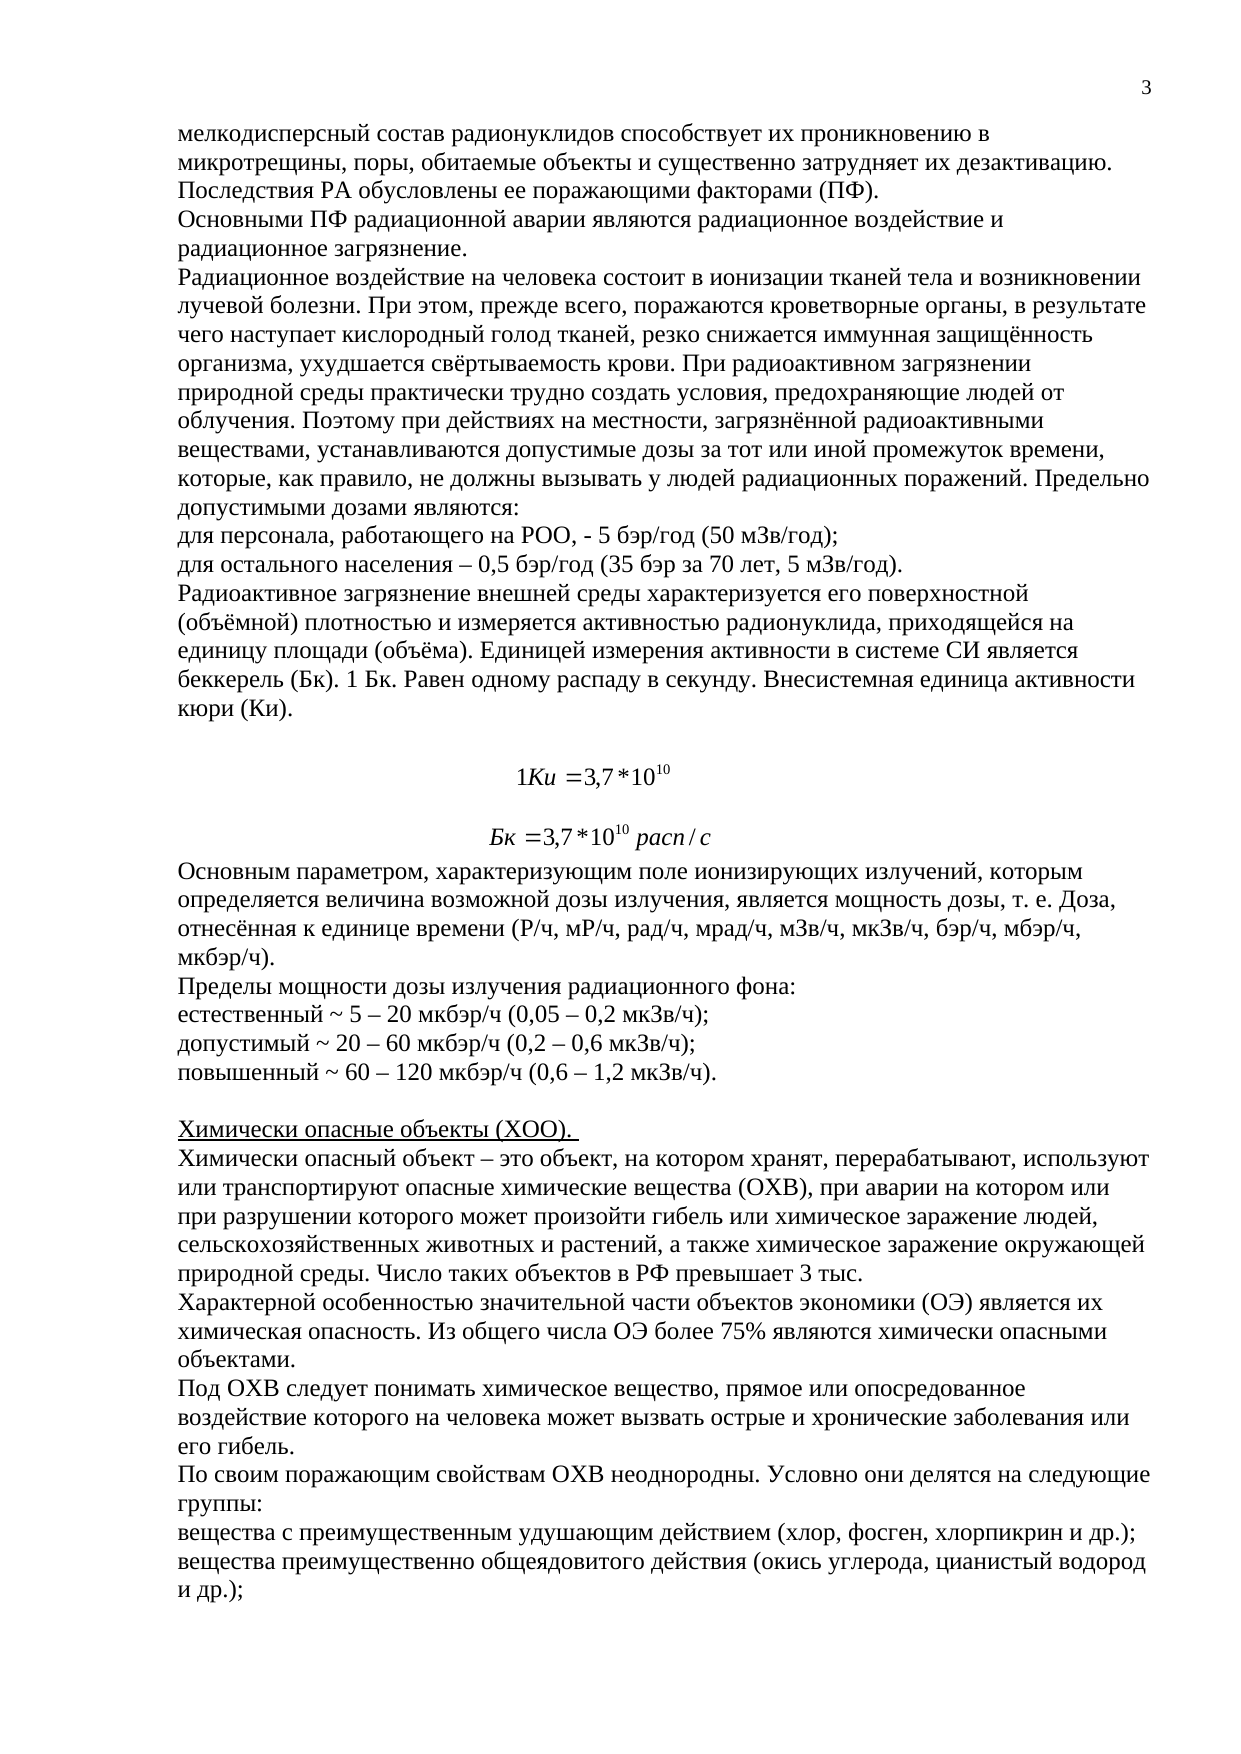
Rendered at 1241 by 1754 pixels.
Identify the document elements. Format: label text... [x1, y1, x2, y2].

text Химически опасные объекты (ХОО). [177, 1114, 1152, 1143]
text Характерной особенностью значительной части объектов экономики (ОЭ) является их химическая опасность. Из общего числа ОЭ более 75% являются химически опасными объектами. [177, 1287, 1152, 1373]
text Под ОХВ следует понимать химическое вещество, прямое или опосредованное воздействие которого на человека может вызвать острые и хронические заболевания или его гибель. [177, 1373, 1152, 1459]
text Радиоактивное загрязнение внешней среды характеризуется его поверхностной (объёмной) плотностью и измеряется активностью радионуклида, приходящейся на единицу площади (объёма). Единицей измерения активности в системе СИ является беккерель (Бк). 1 Бк. Равен одному распаду в секунду. Внесистемная единица активности кюри (Ки). [177, 578, 1152, 722]
text Радиационное воздействие на человека состоит в ионизации тканей тела и возникновении лучевой болезни. При этом, прежде всего, поражаются кроветворные органы, в результате чего наступает кислородный голод тканей, резко снижается иммунная защищённость организма, ухудшается свёртываемость крови. При радиоактивном загрязнении природной среды практически трудно создать условия, предохраняющие людей от облучения. Поэтому при действиях на местности, загрязнённой радиоактивными веществами, устанавливаются допустимые дозы за тот или иной промежуток времени, которые, как правило, не должны вызывать у людей радиационных поражений. Предельно допустимыми дозами являются: [177, 262, 1152, 521]
text Основными ПФ радиационной аварии являются радиационное воздействие и радиационное загрязнение. [177, 204, 1152, 262]
text Последствия РА обусловлены ее поражающими факторами (ПФ). [177, 176, 1152, 204]
text вещества преимущественно общеядовитого действия (окись углерода, цианистый водород и др.); [177, 1546, 1152, 1603]
text для персонала, работающего на РОО, - 5 бэр/год (50 мЗв/год); [177, 521, 1152, 549]
text Пределы мощности дозы излучения радиационного фона: [177, 971, 1152, 999]
text Химически опасный объект – это объект, на котором хранят, перерабатывают, используют или транспортируют опасные химические вещества (ОХВ), при аварии на котором или при разрушении которого может произойти гибель или химическое заражение людей, сельскохозяйственных животных и растений, а также химическое заражение окружающей природной среды. Число таких объектов в РФ превышает 3 тыс. [177, 1143, 1152, 1287]
text По своим поражающим свойствам ОХВ неоднородны. Условно они делятся на следующие группы: [177, 1459, 1152, 1517]
text мелкодисперсный состав радионуклидов способствует их проникновению в микротрещины, поры, обитаемые объекты и существенно затрудняет их дезактивацию. [177, 118, 1152, 176]
text вещества с преимущественным удушающим действием (хлор, фосген, хлорпикрин и др.); [177, 1517, 1152, 1546]
text Основным параметром, характеризующим поле ионизирующих излучений, которым определяется величина возможной дозы излучения, является мощность дозы, т. е. Доза, отнесённая к единице времени (Р/ч, мР/ч, рад/ч, мрад/ч, мЗв/ч, мкЗв/ч, бэр/ч, мбэр/ч, мкбэр/ч). [177, 751, 1152, 971]
text повышенный ~ 60 – 120 мкбэр/ч (0,6 – 1,2 мкЗв/ч). [177, 1057, 1152, 1086]
text естественный ~ 5 – 20 мкбэр/ч (0,05 – 0,2 мкЗв/ч); [177, 999, 1152, 1028]
text допустимый ~ 20 – 60 мкбэр/ч (0,2 – 0,6 мкЗв/ч); [177, 1028, 1152, 1057]
text для остального населения – 0,5 бэр/год (35 бэр за 70 лет, 5 мЗв/год). [177, 549, 1152, 578]
